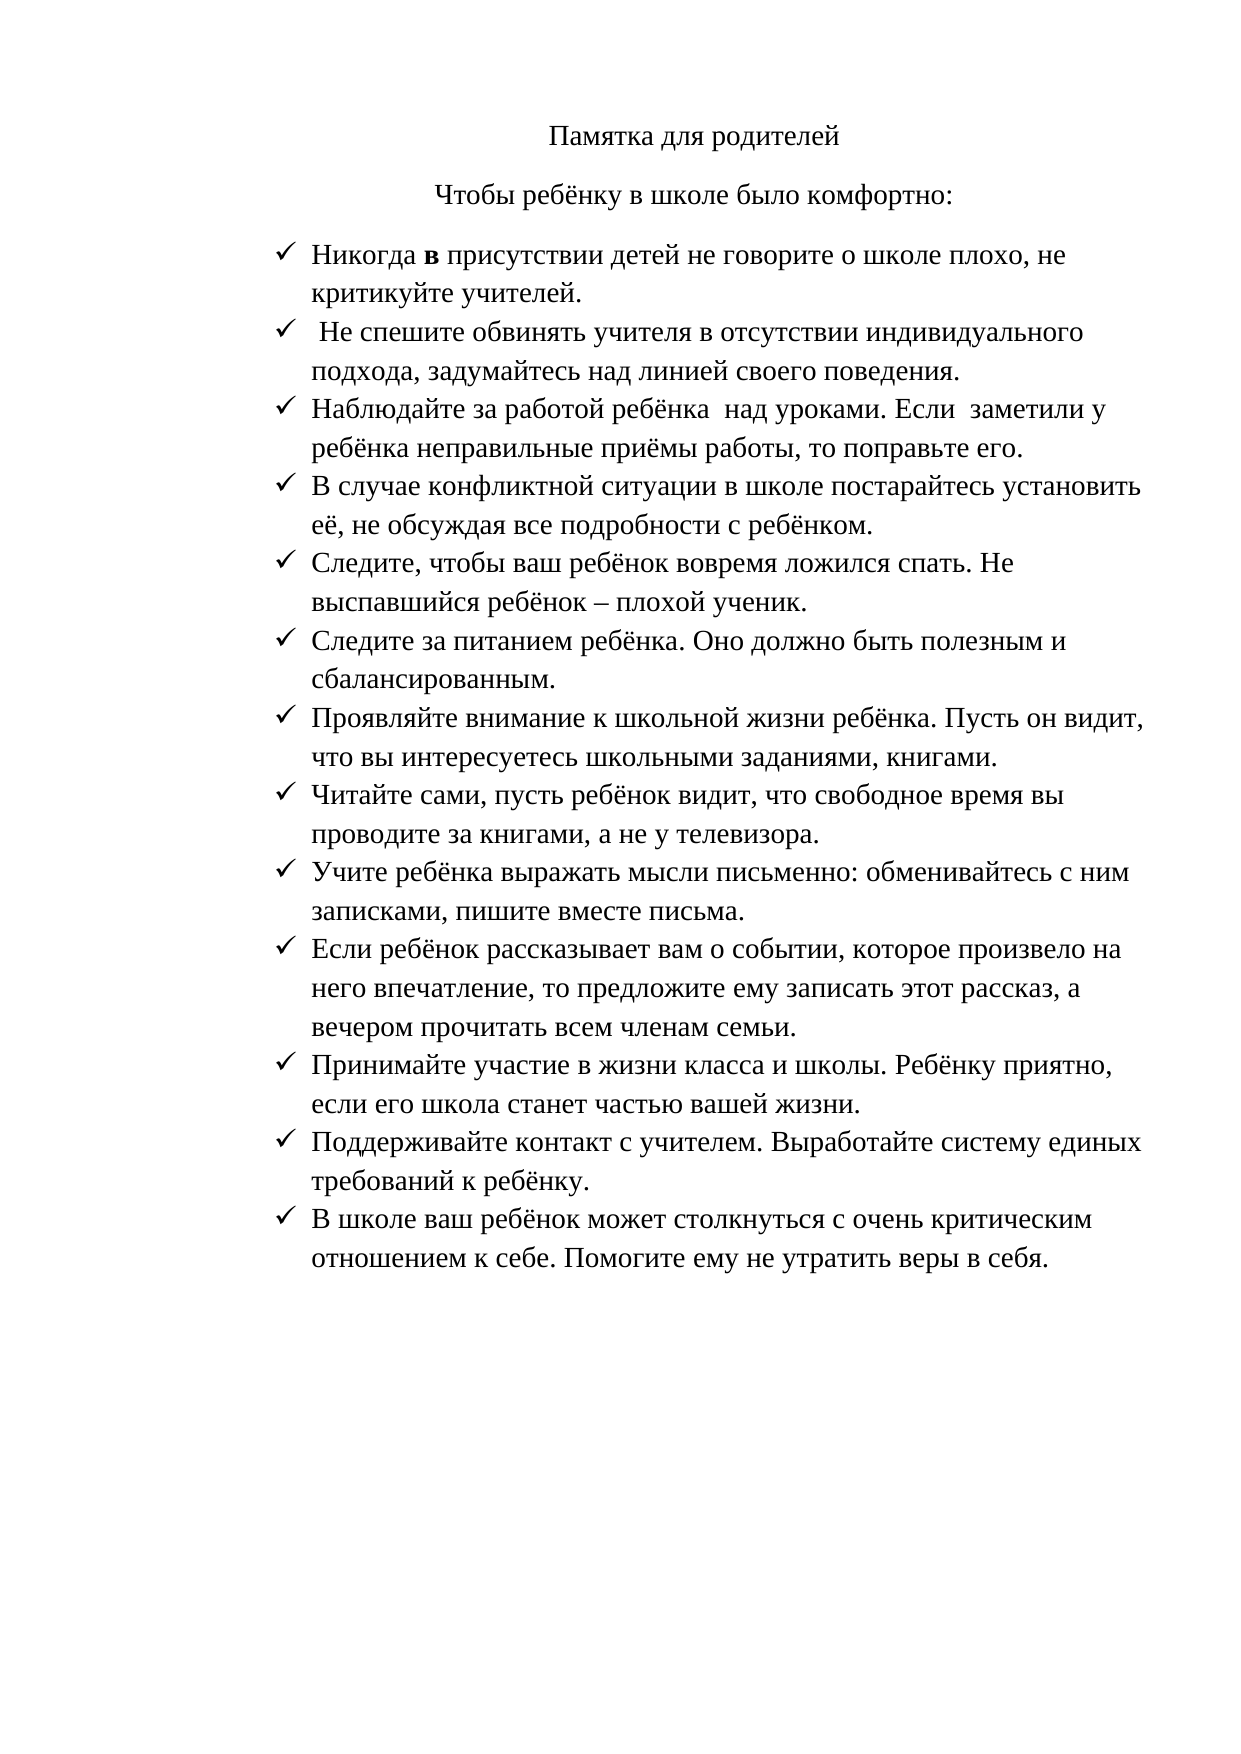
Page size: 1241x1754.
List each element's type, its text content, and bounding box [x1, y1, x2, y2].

list Принимайте участие в жизни класса и школы. Ребёнку приятно, если его школа станет частью вашей жизни. [274, 1047, 1152, 1119]
list Учите ребёнка выражать мысли письменно: обменивайтесь с ним записками, пишите вместе письма. [274, 854, 1152, 927]
text Памятка для родителей [177, 118, 1152, 152]
list Никогда в присутствии детей не говорите о школе плохо, не критикуйте учителей. [274, 237, 1152, 309]
list Следите за питанием ребёнка. Оно должно быть полезным и сбалансированным. [274, 623, 1152, 695]
text Чтобы ребёнку в школе было комфортно: [177, 177, 1152, 211]
list Наблюдайте за работой ребёнка над уроками. Если заметили у ребёнка неправильные приёмы работы, то поправьте его. [274, 391, 1152, 463]
list Не спешите обвинять учителя в отсутствии индивидуального подхода, задумайтесь над линией своего поведения. [274, 314, 1152, 386]
list Если ребёнок рассказывает вам о событии, которое произвело на него впечатление, то предложите ему записать этот рассказ, а вечером прочитать всем членам семьи. [274, 932, 1152, 1042]
list В случае конфликтной ситуации в школе постарайтесь установить её, не обсуждая все подробности с ребёнком. [274, 468, 1152, 541]
list Следите, чтобы ваш ребёнок вовремя ложился спать. Не выспавшийся ребёнок – плохой ученик. [274, 546, 1152, 618]
list Читайте сами, пусть ребёнок видит, что свободное время вы проводите за книгами, а не у телевизора. [274, 777, 1152, 849]
list Поддерживайте контакт с учителем. Выработайте систему единых требований к ребёнку. [274, 1124, 1152, 1197]
list В школе ваш ребёнок может столкнуться с очень критическим отношением к себе. Помогите ему не утратить веры в себя. [274, 1202, 1152, 1274]
list Проявляйте внимание к школьной жизни ребёнка. Пусть он видит, что вы интересуетесь школьными заданиями, книгами. [274, 700, 1152, 772]
